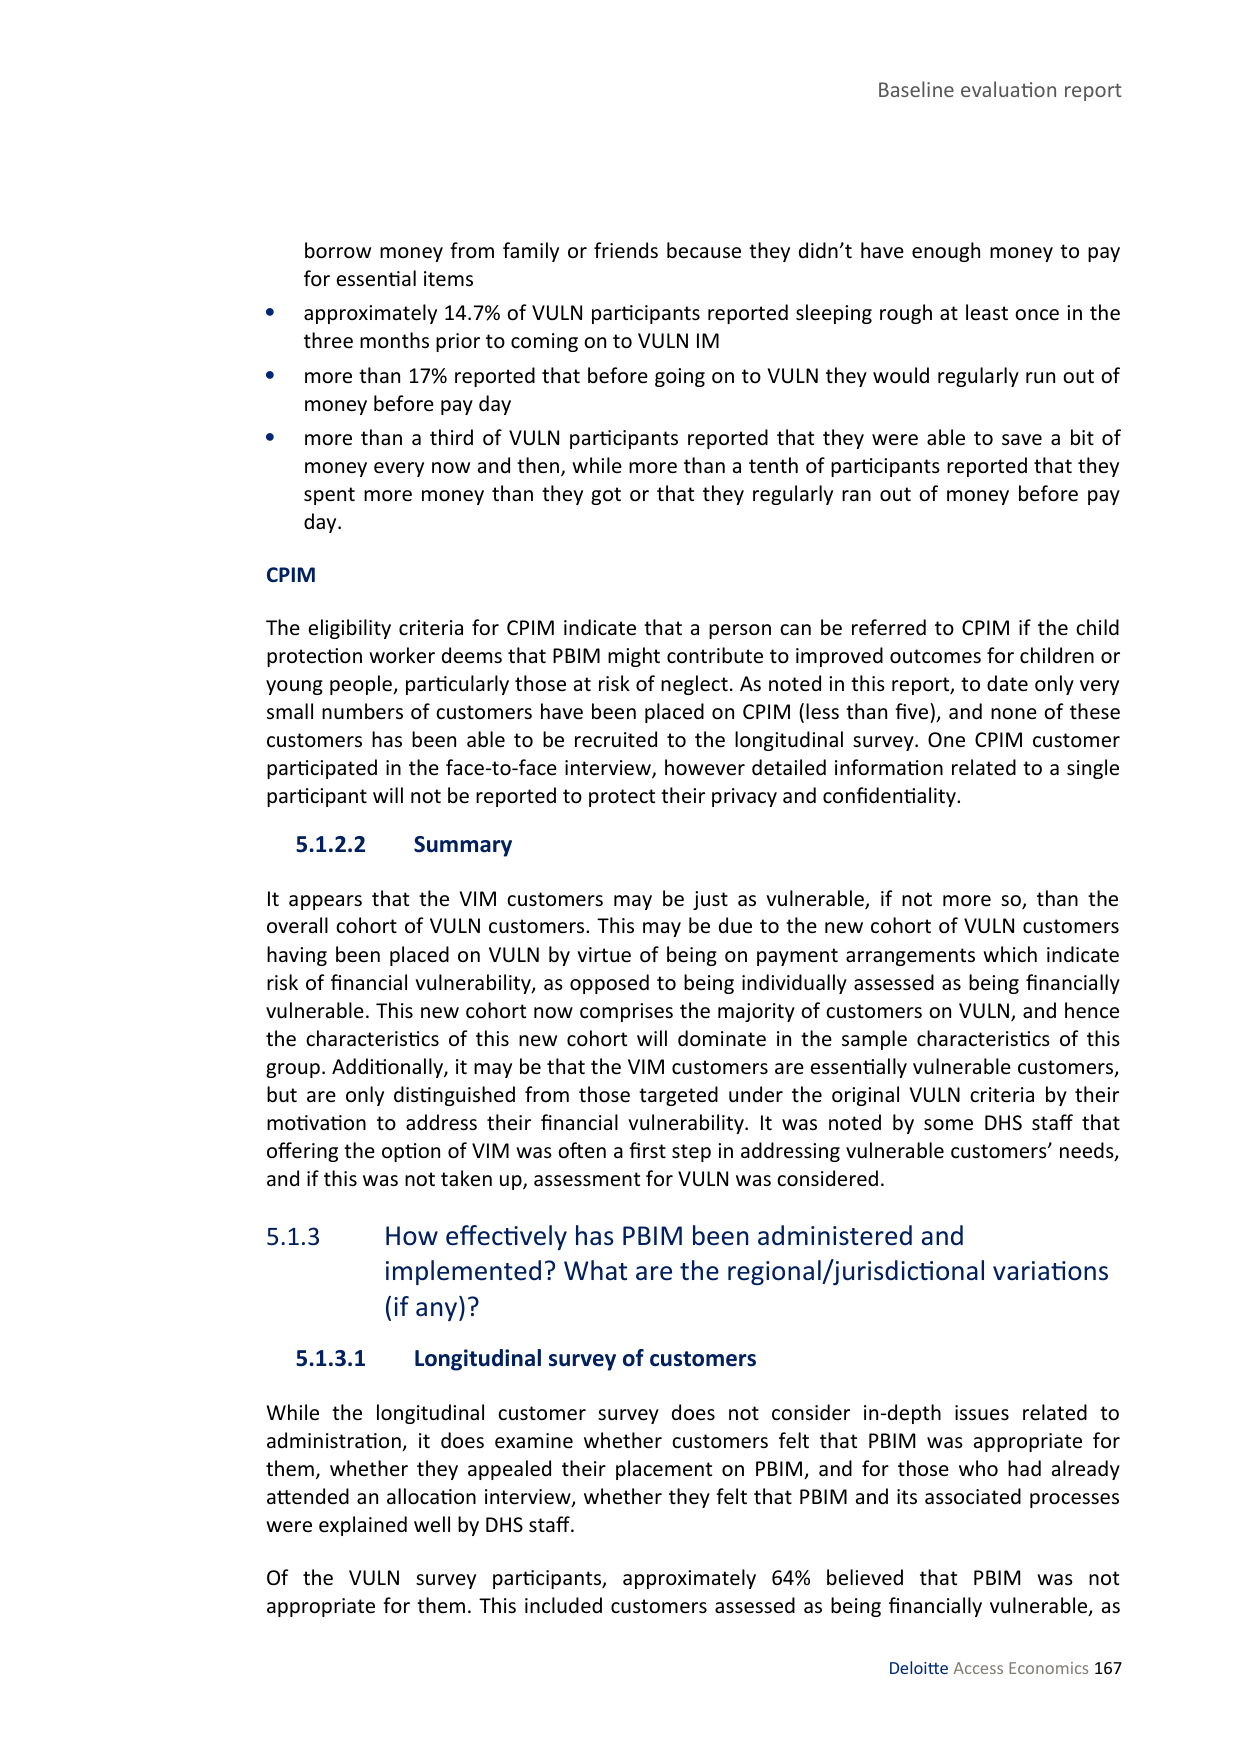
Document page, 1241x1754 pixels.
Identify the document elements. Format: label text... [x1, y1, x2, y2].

text approximately 14.7% of VULN participants reported sleeping rough at least once in the three months prior to coming on to VULN IM [266, 298, 1122, 354]
text more than 17% reported that before going on to VULN they would regularly run out of money before pay day [266, 361, 1122, 417]
text While the longitudinal customer survey does not consider in-depth issues related to administration, it does examine whether customers felt that PBIM was appropriate for them, whether they appealed their placement on PBIM, and for those who had already attended an allocation interview, whether they felt that PBIM and its associated processes were explained well by DHS staff. [266, 1398, 1122, 1538]
subtitle CPIM [266, 560, 1122, 588]
text more than a third of VULN participants reported that they were able to save a bit of money every now and then, while more than a tenth of participants reported that they spent more money than they got or that they regularly ran out of money before pay day. [266, 423, 1122, 535]
subtitle Summary [295, 828, 1122, 859]
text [266, 1563, 1122, 1619]
text It appears that the VIM customers may be just as vulnerable, if not more so, than the overall cohort of VULN customers. This may be due to the new cohort of VULN customers having been placed on VULN by virtue of being on payment arrangements which indicate risk of financial vulnerability, as opposed to being individually assessed as being financially vulnerable. This new cohort now comprises the majority of customers on VULN, and hence the characteristics of this new cohort will dominate in the sample characteristics of this group. Additionally, it may be that the VIM customers are essentially vulnerable customers, but are only distinguished from those targeted under the original VULN criteria by their motivation to address their financial vulnerability. It was noted by some DHS staff that offering the option of VIM was often a first step in addressing vulnerable customers’ needs, and if this was not taken up, assessment for VULN was considered. [266, 884, 1122, 1192]
subtitle How effectively has PBIM been administered and implemented? What are the regional/jurisdictional variations (if any)? [266, 1217, 1122, 1324]
text The eligibility criteria for CPIM indicate that a person can be referred to CPIM if the child protection worker deems that PBIM might contribute to improved outcomes for children or young people, particularly those at risk of neglect. As noted in this report, to date only very small numbers of customers have been placed on CPIM (less than five), and none of these customers has been able to be recruited to the longitudinal survey. One CPIM customer participated in the face-to-face interview, however detailed information related to a single participant will not be reported to protect their privacy and confidentiality. [266, 613, 1122, 809]
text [266, 236, 1122, 292]
subtitle Longitudinal survey of customers [295, 1342, 1122, 1373]
